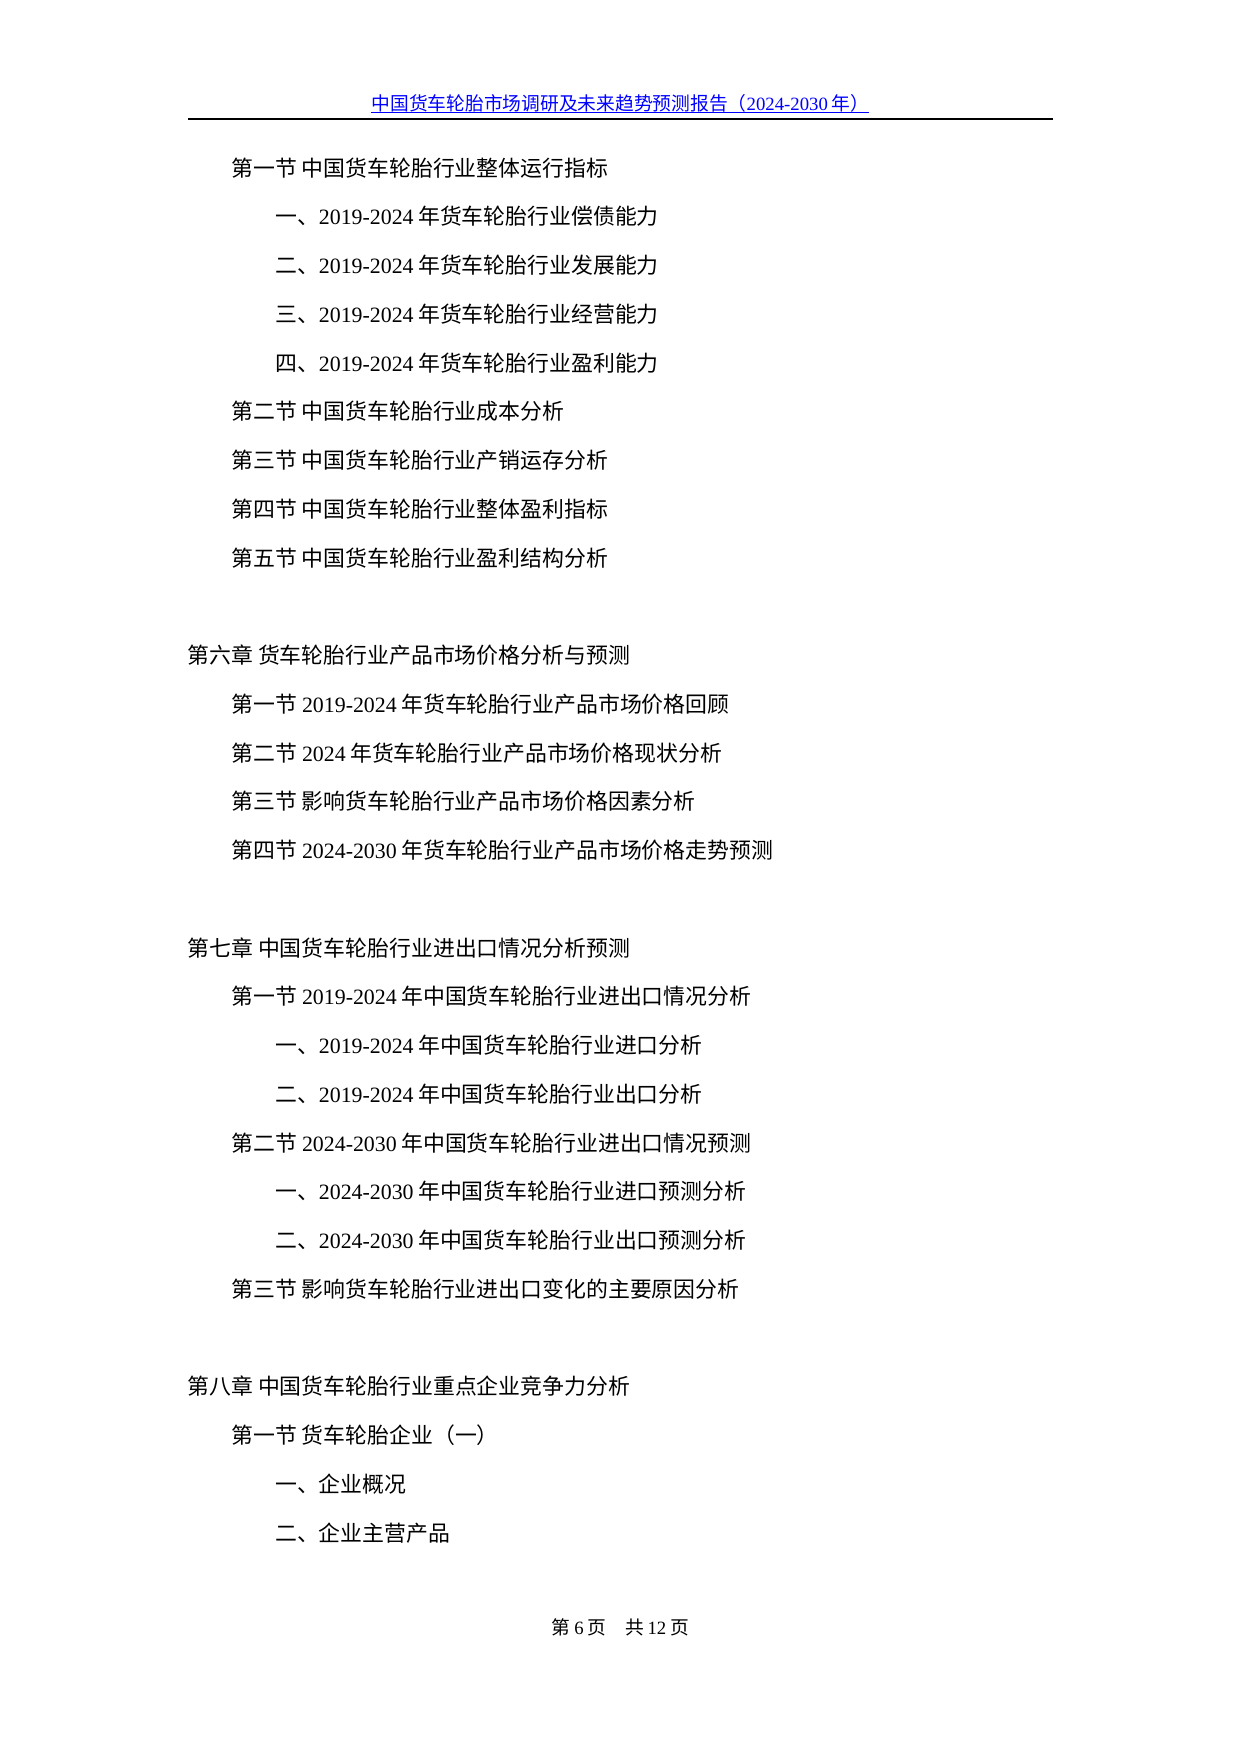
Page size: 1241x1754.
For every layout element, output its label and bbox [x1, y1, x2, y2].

text [187, 150, 1053, 1548]
